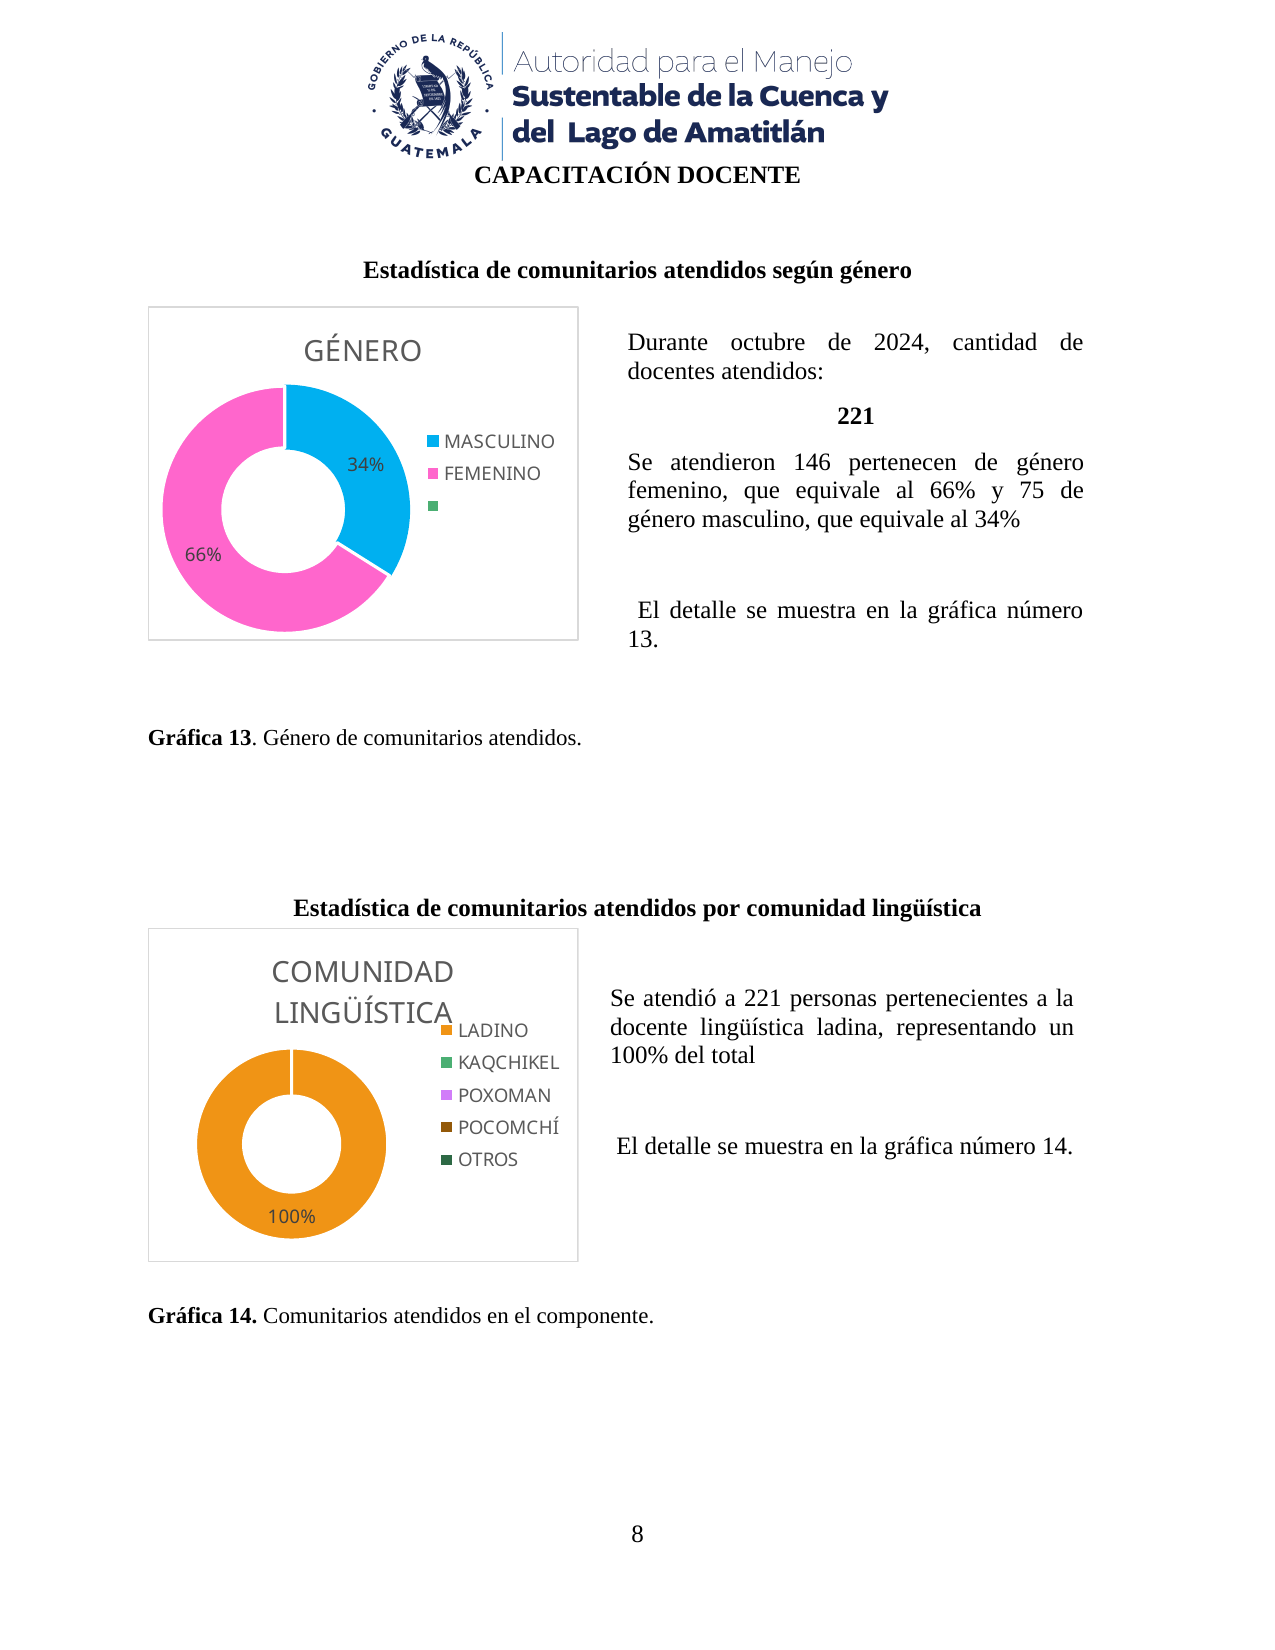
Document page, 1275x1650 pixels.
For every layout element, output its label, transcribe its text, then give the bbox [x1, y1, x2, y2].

picture [362, 6, 894, 160]
text Gráfica 13. Género de comunitarios atendidos. [148, 724, 1127, 751]
subtitle Estadística de comunitarios atendidos por comunidad lingüística [148, 893, 1127, 922]
subtitle Estadística de comunitarios atendidos según género [148, 255, 1127, 283]
text CAPACITACIÓN DOCENTE [148, 160, 1127, 189]
text Gráfica 14. Comunitarios atendidos en el componente. [148, 1302, 1127, 1328]
